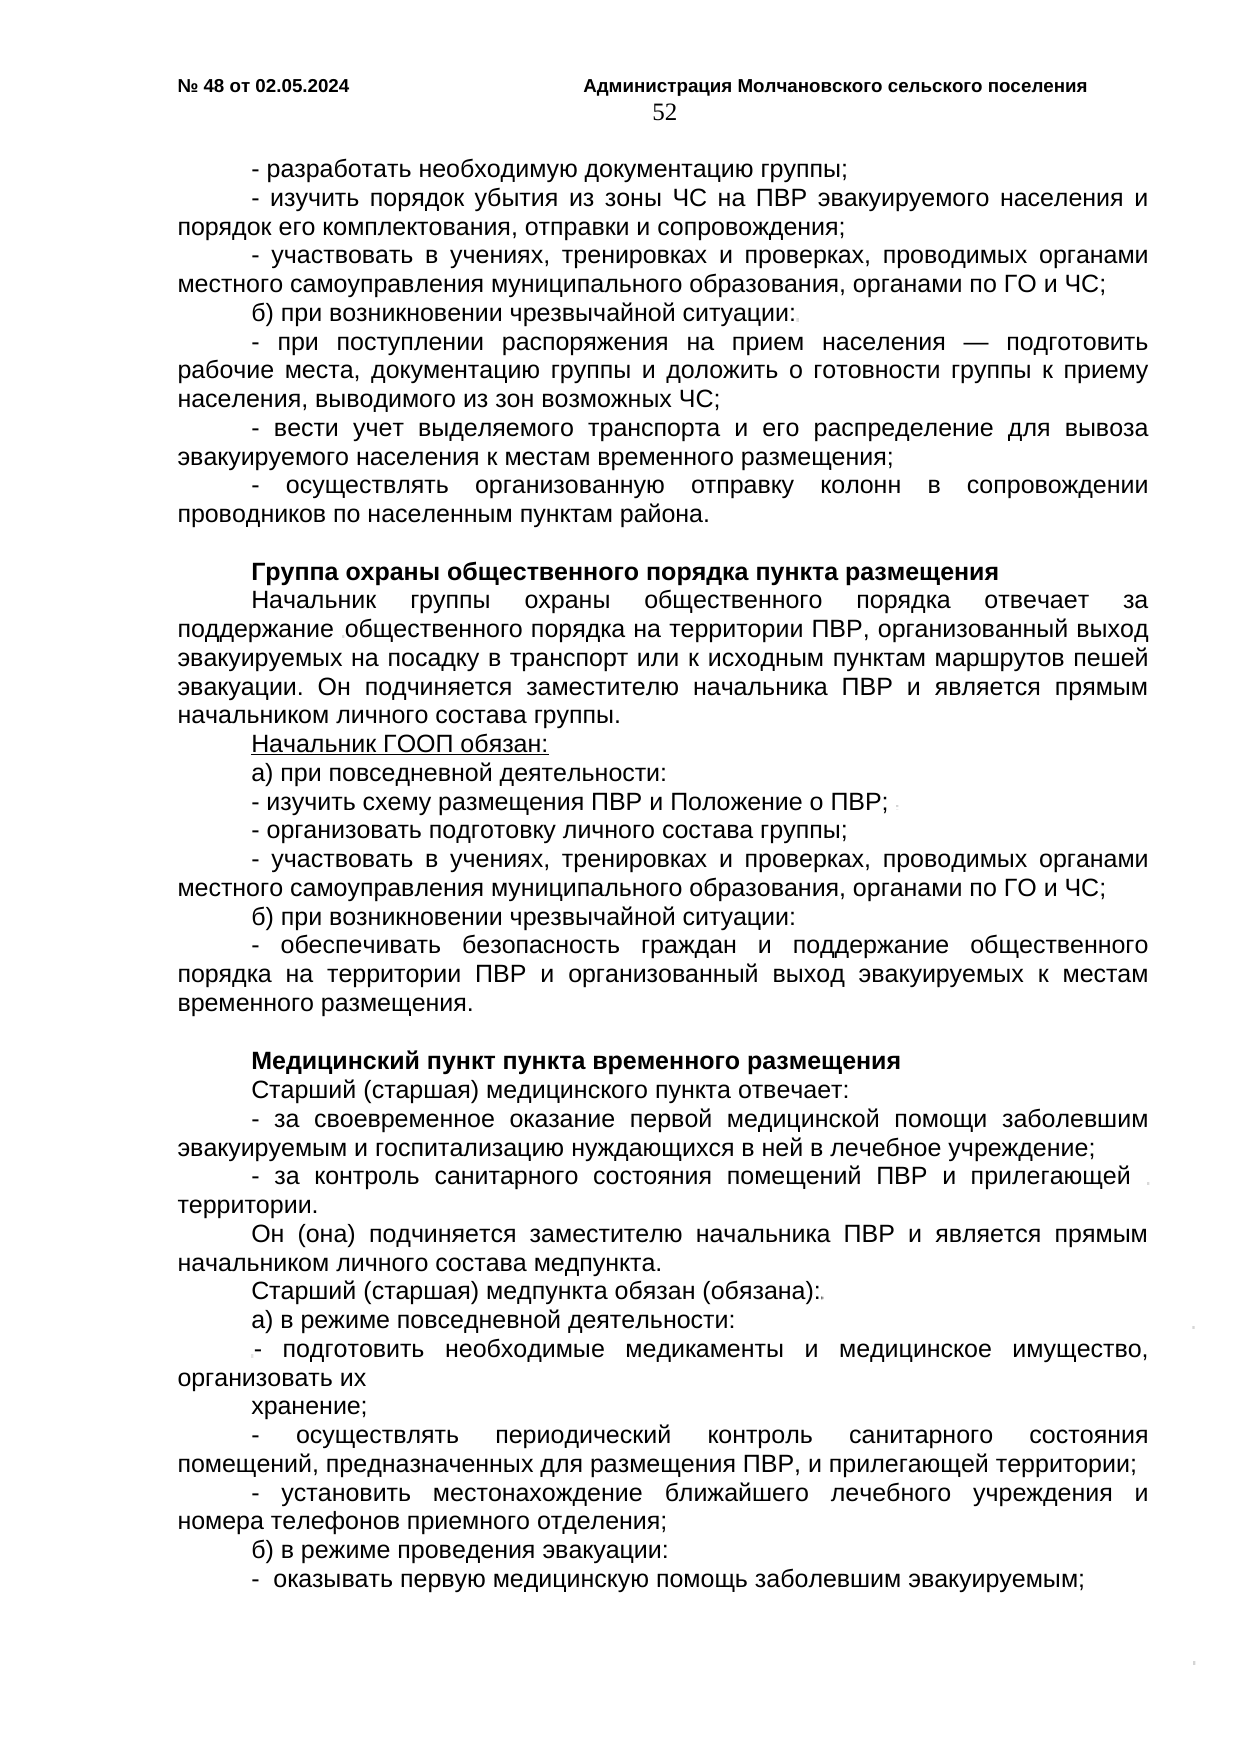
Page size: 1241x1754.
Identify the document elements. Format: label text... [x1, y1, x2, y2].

text б) в режиме проведения эвакуации: [177, 1535, 1149, 1564]
text - за своевременное оказание первой медицинской помощи заболевшим эвакуируемым и госпитализацию нуждающихся в ней в лечебное учреждение; [177, 1104, 1149, 1161]
text - разработать необходимую документацию группы; [177, 154, 1149, 183]
text Он (она) подчиняется заместителю начальника ПВР и является прямым начальником личного состава медпункта. [177, 1219, 1149, 1276]
text хранение; [177, 1391, 1149, 1420]
text Начальник группы охраны общественного порядка отвечает за поддержание общественного порядка на территории ПВР, организованный выход эвакуируемых на посадку в транспорт или к исходным пунктам маршрутов пешей эвакуации. Он подчиняется заместителю начальника ПВР и является прямым начальником личного состава группы. [177, 585, 1149, 729]
text а) при повседневной деятельности: [177, 758, 1149, 787]
text б) при возникновении чрезвычайной ситуации: [177, 902, 1149, 930]
text Старший (старшая) медицинского пункта отвечает: [177, 1075, 1149, 1104]
text - участвовать в учениях, тренировках и проверках, проводимых органами местного самоуправления муниципального образования, органами по ГО и ЧС; [177, 240, 1149, 298]
text - при поступлении распоряжения на прием населения — подготовить рабочие места, документацию группы и доложить о готовности группы к приему населения, выводимого из зон возможных ЧС; [177, 327, 1149, 413]
text - участвовать в учениях, тренировках и проверках, проводимых органами местного самоуправления муниципального образования, органами по ГО и ЧС; [177, 844, 1149, 902]
text - изучить схему размещения ПВР и Положение о ПВР; [177, 787, 1149, 815]
text - осуществлять организованную отправку колонн в сопровождении проводников по населенным пунктам района. [177, 470, 1149, 528]
text - вести учет выделяемого транспорта и его распределение для вывоза эвакуируемого населения к местам временного размещения; [177, 413, 1149, 470]
text б) при возникновении чрезвычайной ситуации: [177, 298, 1149, 327]
text - оказывать первую медицинскую помощь заболевшим эвакуируемым; [177, 1564, 1149, 1592]
text - за контроль санитарного состояния помещений ПВР и прилегающей территории. [177, 1161, 1149, 1219]
text Начальник ГООП обязан: [177, 729, 1149, 758]
text - подготовить необходимые медикаменты и медицинское имущество, организовать их [177, 1334, 1149, 1391]
text - осуществлять периодический контроль санитарного состояния помещений, предназначенных для размещения ПВР, и прилегающей территории; [177, 1420, 1149, 1477]
text - обеспечивать безопасность граждан и поддержание общественного порядка на территории ПВР и организованный выход эвакуируемых к местам временного размещения. [177, 930, 1149, 1017]
text а) в режиме повседневной деятельности: [177, 1305, 1149, 1334]
text - изучить порядок убытия из зоны ЧС на ПВР эвакуируемого населения и порядок его комплектования, отправки и сопровождения; [177, 183, 1149, 240]
text - организовать подготовку личного состава группы; [177, 815, 1149, 844]
text Старший (старшая) медпункта обязан (обязана): [177, 1276, 1149, 1305]
text - установить местонахождение ближайшего лечебного учреждения и номера телефонов приемного отделения; [177, 1477, 1149, 1535]
text Медицинский пункт пункта временного размещения [177, 1046, 1152, 1075]
text Группа охраны общественного порядка пункта размещения [177, 557, 1152, 585]
